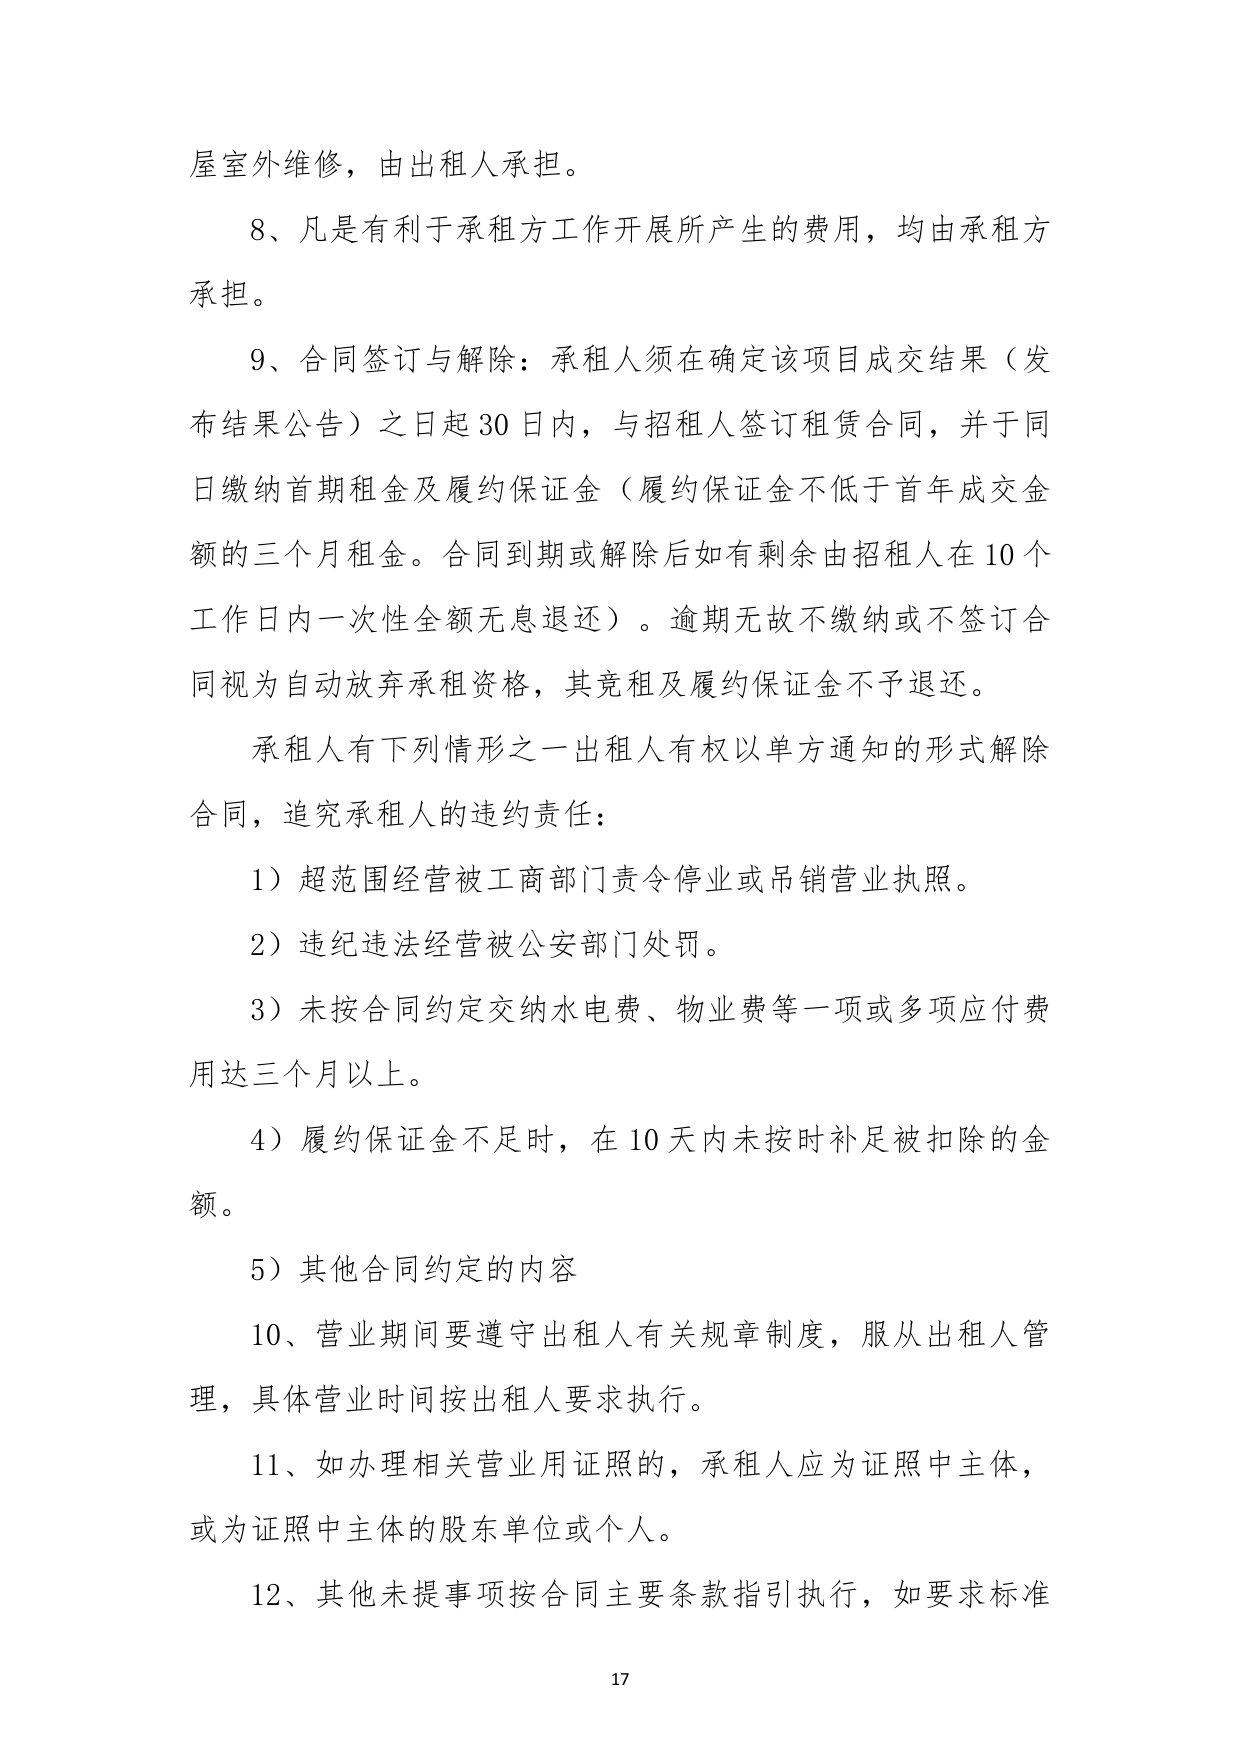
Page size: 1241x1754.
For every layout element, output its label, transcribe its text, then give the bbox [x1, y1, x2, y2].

text 承租人有下列情形之一出租人有权以单方通知的形式解除合同，追究承租人的违约责任： [187, 714, 1053, 844]
text 4）履约保证金不足时，在10天内未按时补足被扣除的金额。 [187, 1104, 1053, 1234]
text 1）超范围经营被工商部门责令停业或吊销营业执照。 [187, 844, 1053, 909]
text 11、如办理相关营业用证照的，承租人应为证照中主体，或为证照中主体的股东单位或个人。 [187, 1429, 1053, 1559]
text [187, 1559, 1053, 1624]
text 3）未按合同约定交纳水电费、物业费等一项或多项应付费用达三个月以上。 [187, 974, 1053, 1104]
text 5）其他合同约定的内容 [187, 1234, 1053, 1299]
text 2）违纪违法经营被公安部门处罚。 [187, 909, 1053, 974]
text 10、营业期间要遵守出租人有关规章制度，服从出租人管理，具体营业时间按出租人要求执行。 [187, 1299, 1053, 1429]
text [187, 129, 1053, 194]
text 9、合同签订与解除：承租人须在确定该项目成交结果（发布结果公告）之日起30日内，与招租人签订租赁合同，并于同日缴纳首期租金及履约保证金（履约保证金不低于首年成交金额的三个月租金。合同到期或解除后如有剩余由招租人在10个工作日内一次性全额无息退还）。逾期无故不缴纳或不签订合同视为自动放弃承租资格，其竞租及履约保证金不予退还。 [187, 324, 1053, 714]
text 8、凡是有利于承租方工作开展所产生的费用，均由承租方承担。 [187, 194, 1053, 324]
